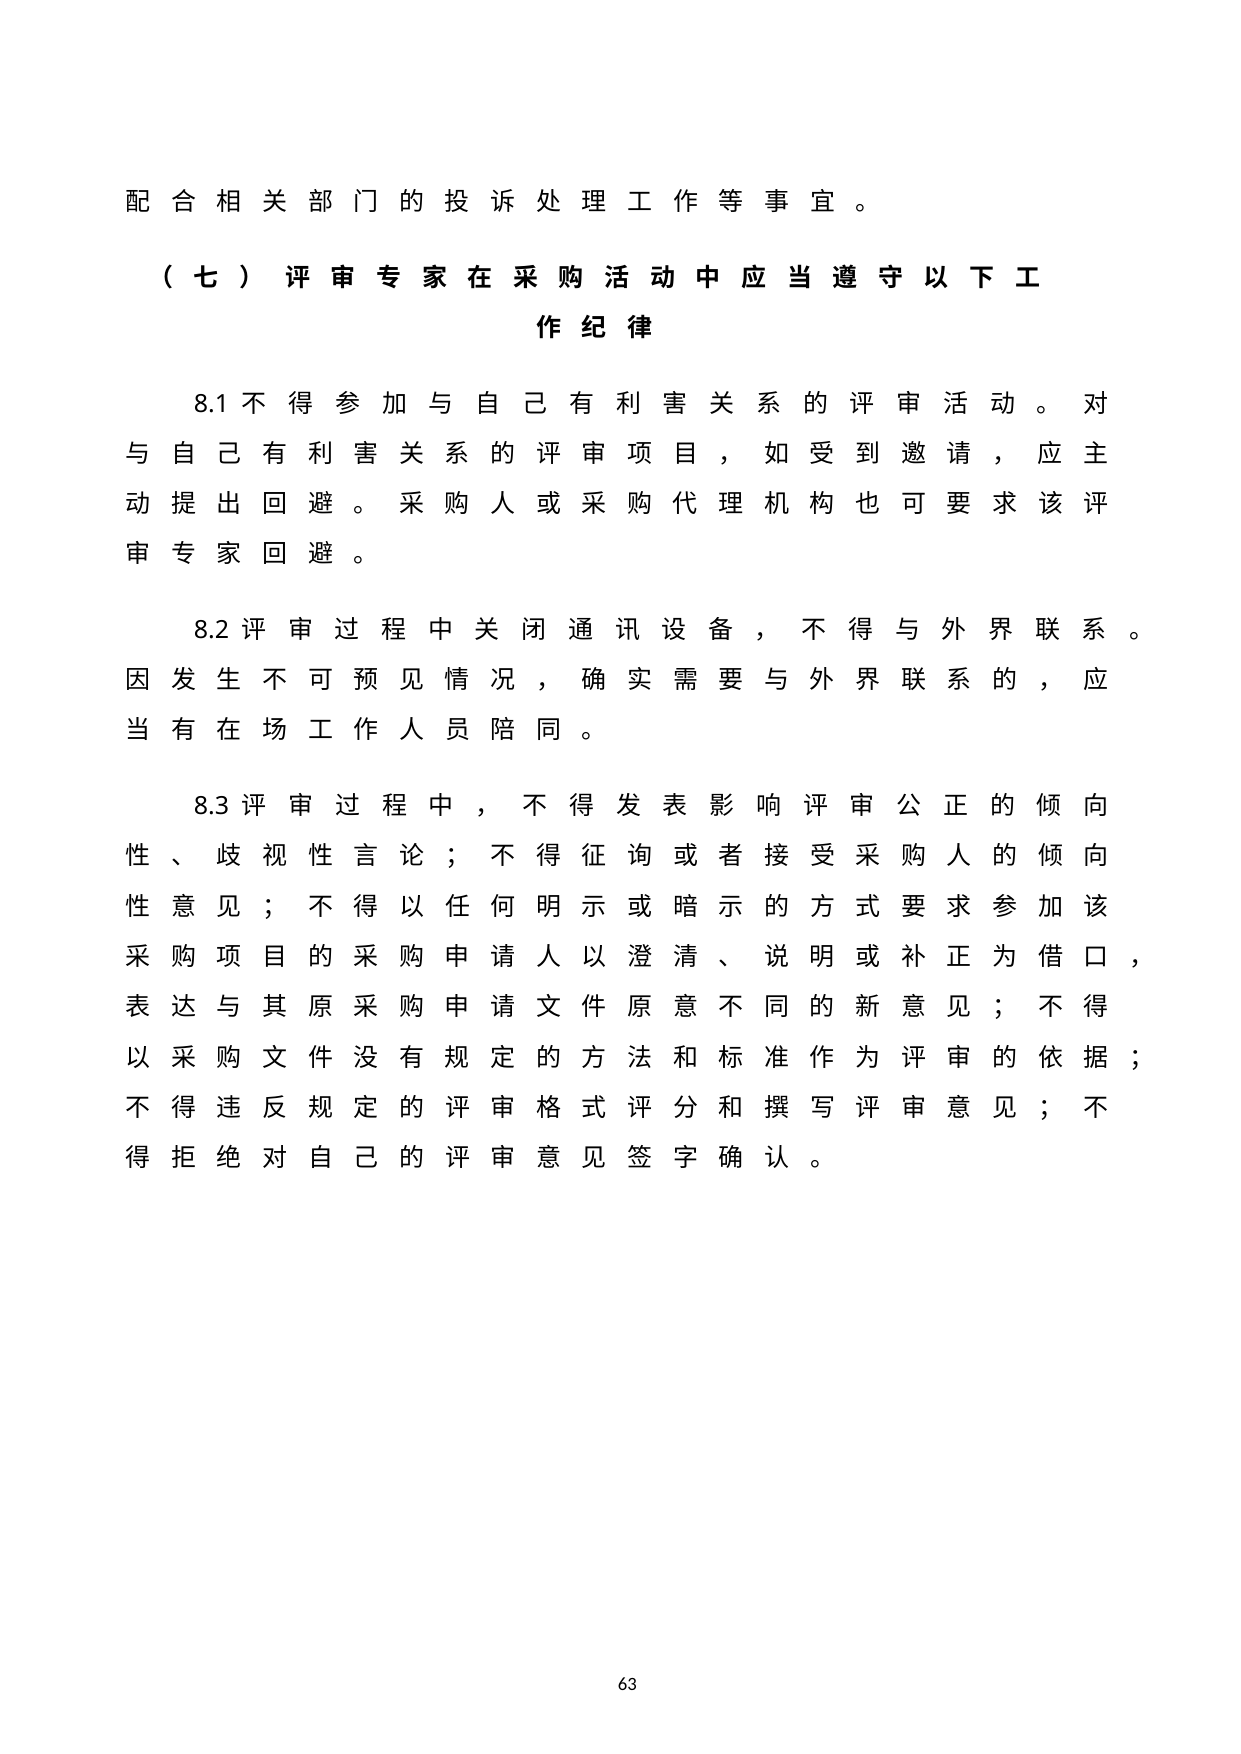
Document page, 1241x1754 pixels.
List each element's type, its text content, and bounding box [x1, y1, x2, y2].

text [125, 175, 1129, 225]
text 8.3 评审过程中，不得发表影响评审公正的倾向性、歧视性言论；不得征询或者接受采购人的倾向性意见；不得以任何明示或暗示的方式要求参加该采购项目的采购申请人以澄清、说明或补正为借口，表达与其原采购申请文件原意不同的新意见；不得以采购文件没有规定的方法和标准作为评审的依据；不得违反规定的评审格式评分和撰写评审意见；不得拒绝对自己的评审意见签字确认。 [125, 778, 1129, 1181]
text 8.2 评审过程中关闭通讯设备，不得与外界联系。因发生不可预见情况，确实需要与外界联系的，应当有在场工作人员陪同。 [125, 602, 1129, 753]
text （七）评审专家在采购活动中应当遵守以下工作纪律 [125, 250, 1083, 351]
text 8.1 不得参加与自己有利害关系的评审活动。对与自己有利害关系的评审项目，如受到邀请，应主动提出回避。采购人或采购代理机构也可要求该评审专家回避。 [125, 376, 1129, 577]
